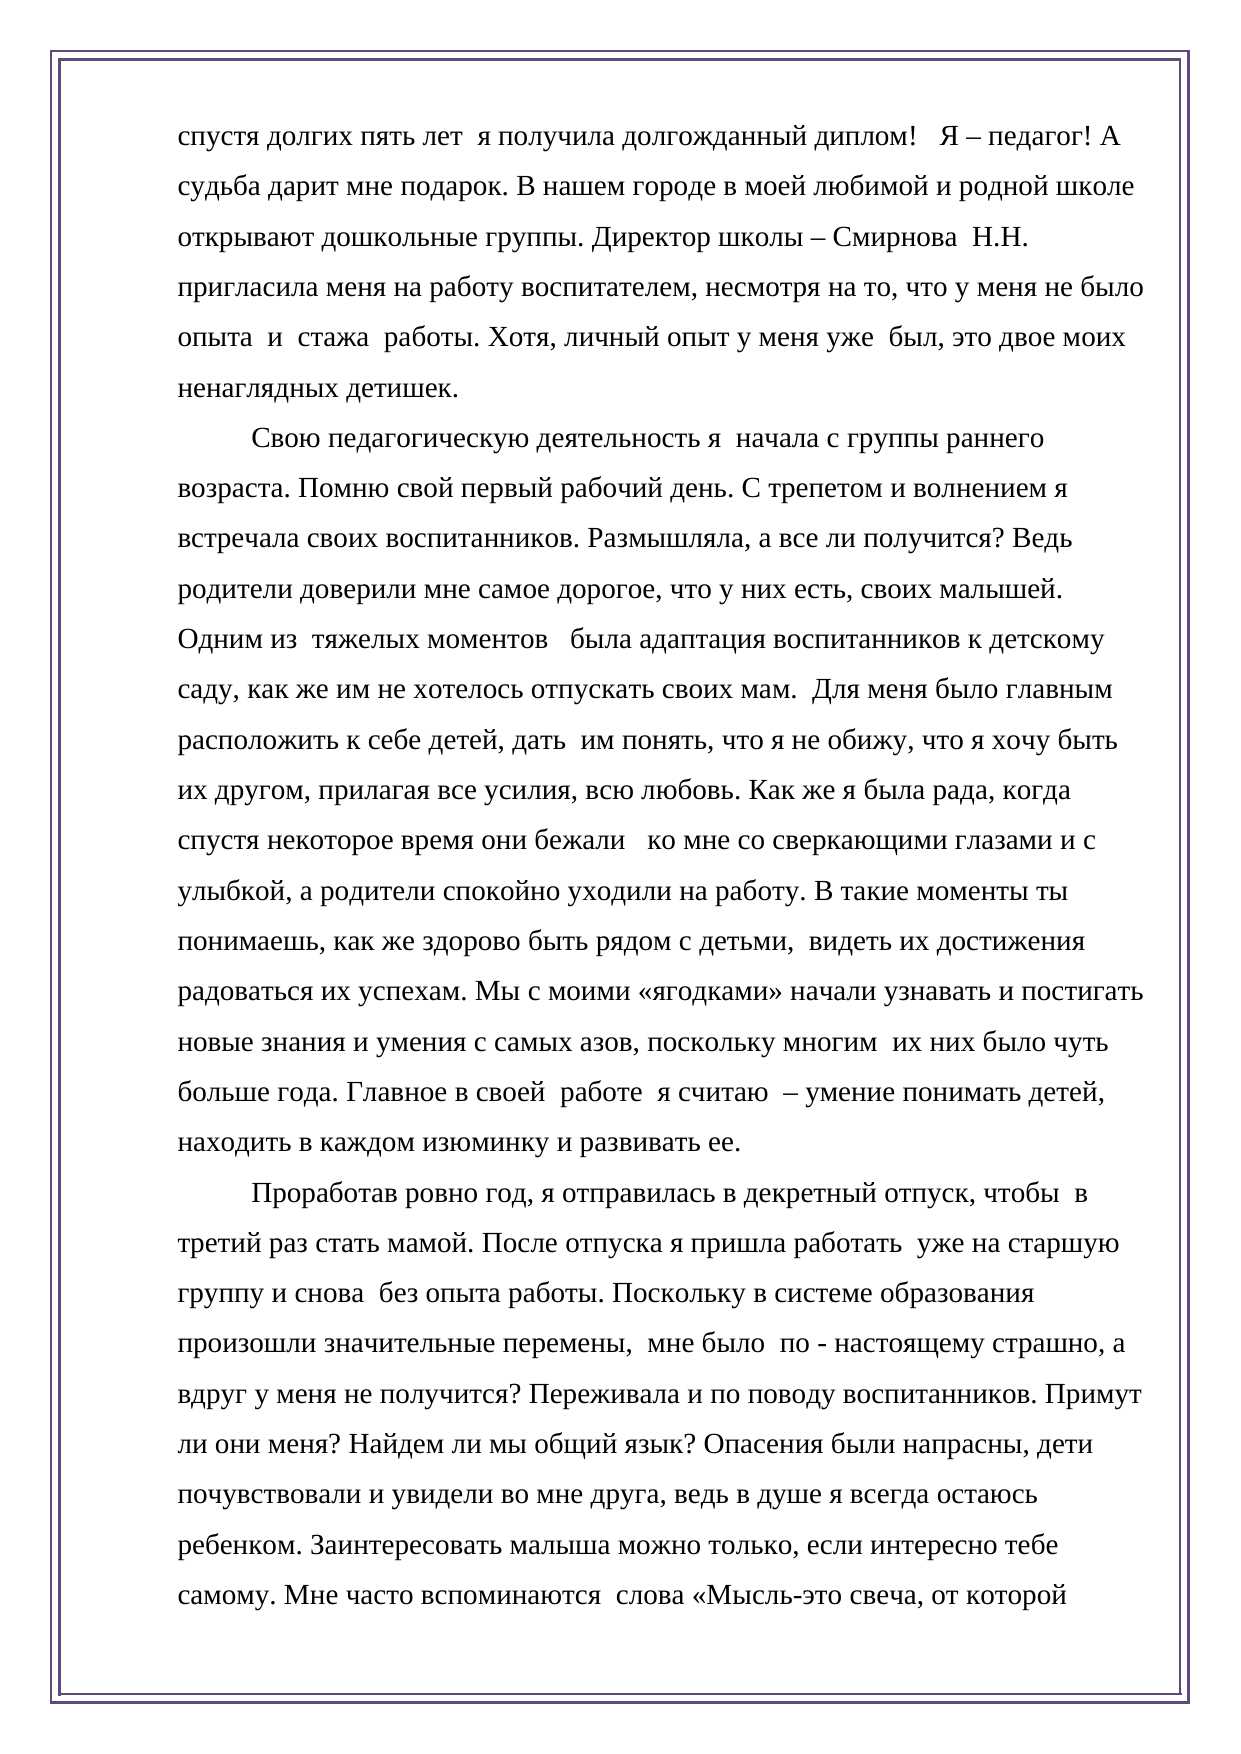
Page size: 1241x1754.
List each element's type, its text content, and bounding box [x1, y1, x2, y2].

text Свою педагогическую деятельность я начала с группы раннего возраста. Помню свой первый рабочий день. С трепетом и волнением я встречала своих воспитанников. Размышляла, а все ли получится? Ведь родители доверили мне самое дорогое, что у них есть, своих малышей. Одним из тяжелых моментов была адаптация воспитанников к детскому саду, как же им не хотелось отпускать своих мам. Для меня было главным расположить к себе детей, дать им понять, что я не обижу, что я хочу быть их другом, прилагая все усилия, всю любовь. Как же я была рада, когда спустя некоторое время они бежали ко мне со сверкающими глазами и с улыбкой, а родители спокойно уходили на работу. В такие моменты ты понимаешь, как же здорово быть рядом с детьми, видеть их достижения радоваться их успехам. Мы с моими «ягодками» начали узнавать и постигать новые знания и умения с самых азов, поскольку многим их них было чуть больше года. Главное в своей работе я считаю – умение понимать детей, находить в каждом изюминку и развивать ее. [177, 420, 1152, 1158]
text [177, 118, 1152, 403]
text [177, 1175, 1152, 1611]
